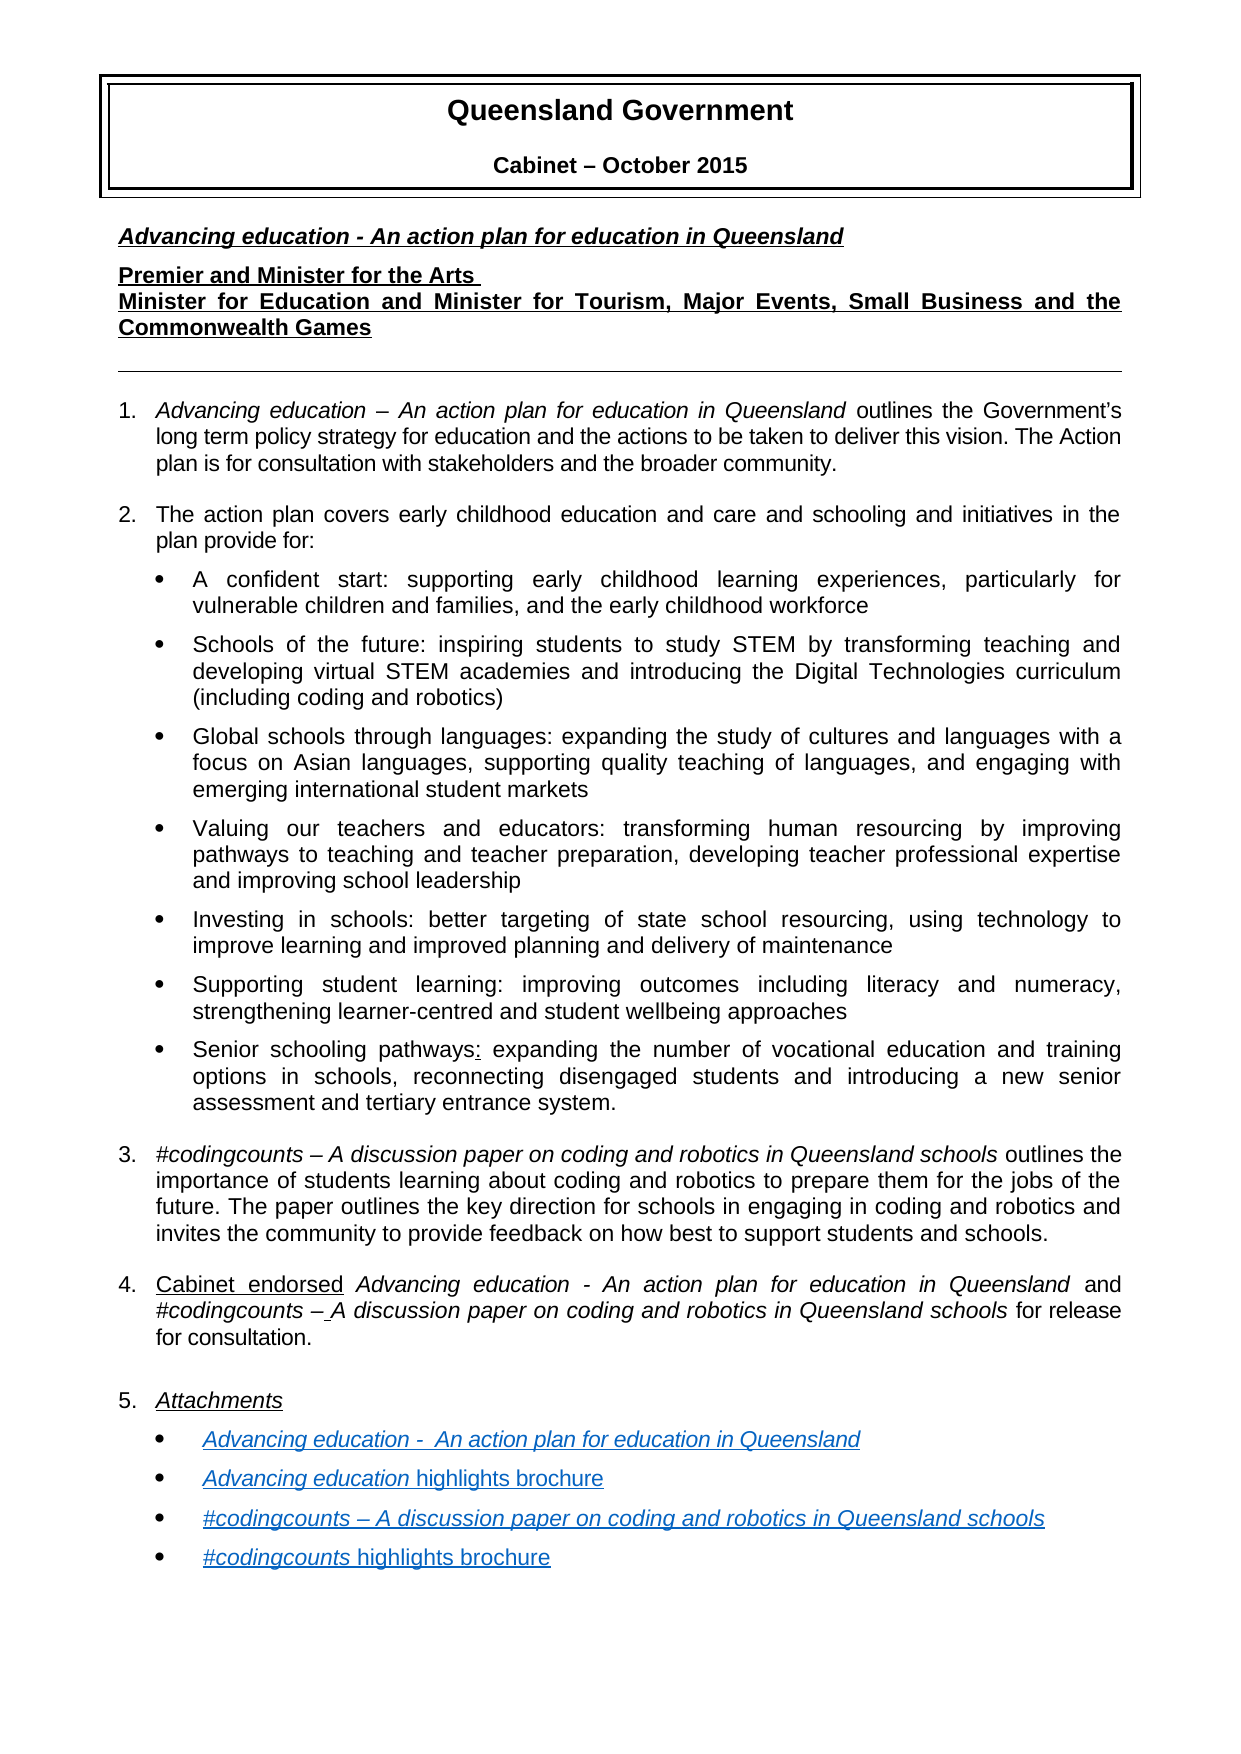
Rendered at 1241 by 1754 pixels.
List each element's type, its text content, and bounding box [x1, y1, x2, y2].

list The action plan covers early childhood education and care and schooling and initiatives in the plan provide for: [118, 501, 1122, 554]
list Cabinet endorsed Advancing education - An action plan for education in Queensland and #codingcounts – A discussion paper on coding and robotics in Queensland schools for release for consultation. [118, 1271, 1122, 1350]
list Global schools through languages: expanding the study of cultures and languages with a focus on Asian languages, supporting quality teaching of languages, and engaging with emerging international student markets [155, 723, 1122, 802]
list Advancing education – An action plan for education in Queensland outlines the Government’s long term policy strategy for education and the actions to be taken to deliver this vision. The Action plan is for consultation with stakeholders and the broader community. [118, 397, 1122, 476]
list Investing in schools: better targeting of state school resourcing, using technology to improve learning and improved planning and delivery of maintenance [155, 906, 1122, 959]
list #codingcounts – A discussion paper on coding and robotics in Queensland schools outlines the importance of students learning about coding and robotics to prepare them for the jobs of the future. The paper outlines the key direction for schools in engaging in coding and robotics and invites the community to provide feedback on how best to support students and schools. [118, 1141, 1122, 1246]
list A confident start: supporting early childhood learning experiences, particularly for vulnerable children and families, and the early childhood workforce [155, 566, 1122, 619]
list Supporting student learning: improving outcomes including literacy and numeracy, strengthening learner-centred and student wellbeing approaches [155, 971, 1122, 1024]
list #codingcounts – A discussion paper on coding and robotics in Queensland schools [155, 1504, 1122, 1531]
list Attachments [118, 1387, 1122, 1414]
list Valuing our teachers and educators: transforming human resourcing by improving pathways to teaching and teacher preparation, developing teacher professional expertise and improving school leadership [155, 814, 1122, 893]
list Schools of the future: inspiring students to study STEM by transforming teaching and developing virtual STEM academies and introducing the Digital Technologies curriculum (including coding and robotics) [155, 631, 1122, 710]
list #codingcounts highlights brochure [155, 1543, 1122, 1570]
list Advancing education highlights brochure [155, 1465, 1122, 1492]
list Advancing education - An action plan for education in Queensland [155, 1426, 1122, 1453]
list Senior schooling pathways: expanding the number of vocational education and training options in schools, reconnecting disengaged students and introducing a new senior assessment and tertiary entrance system. [155, 1036, 1122, 1116]
